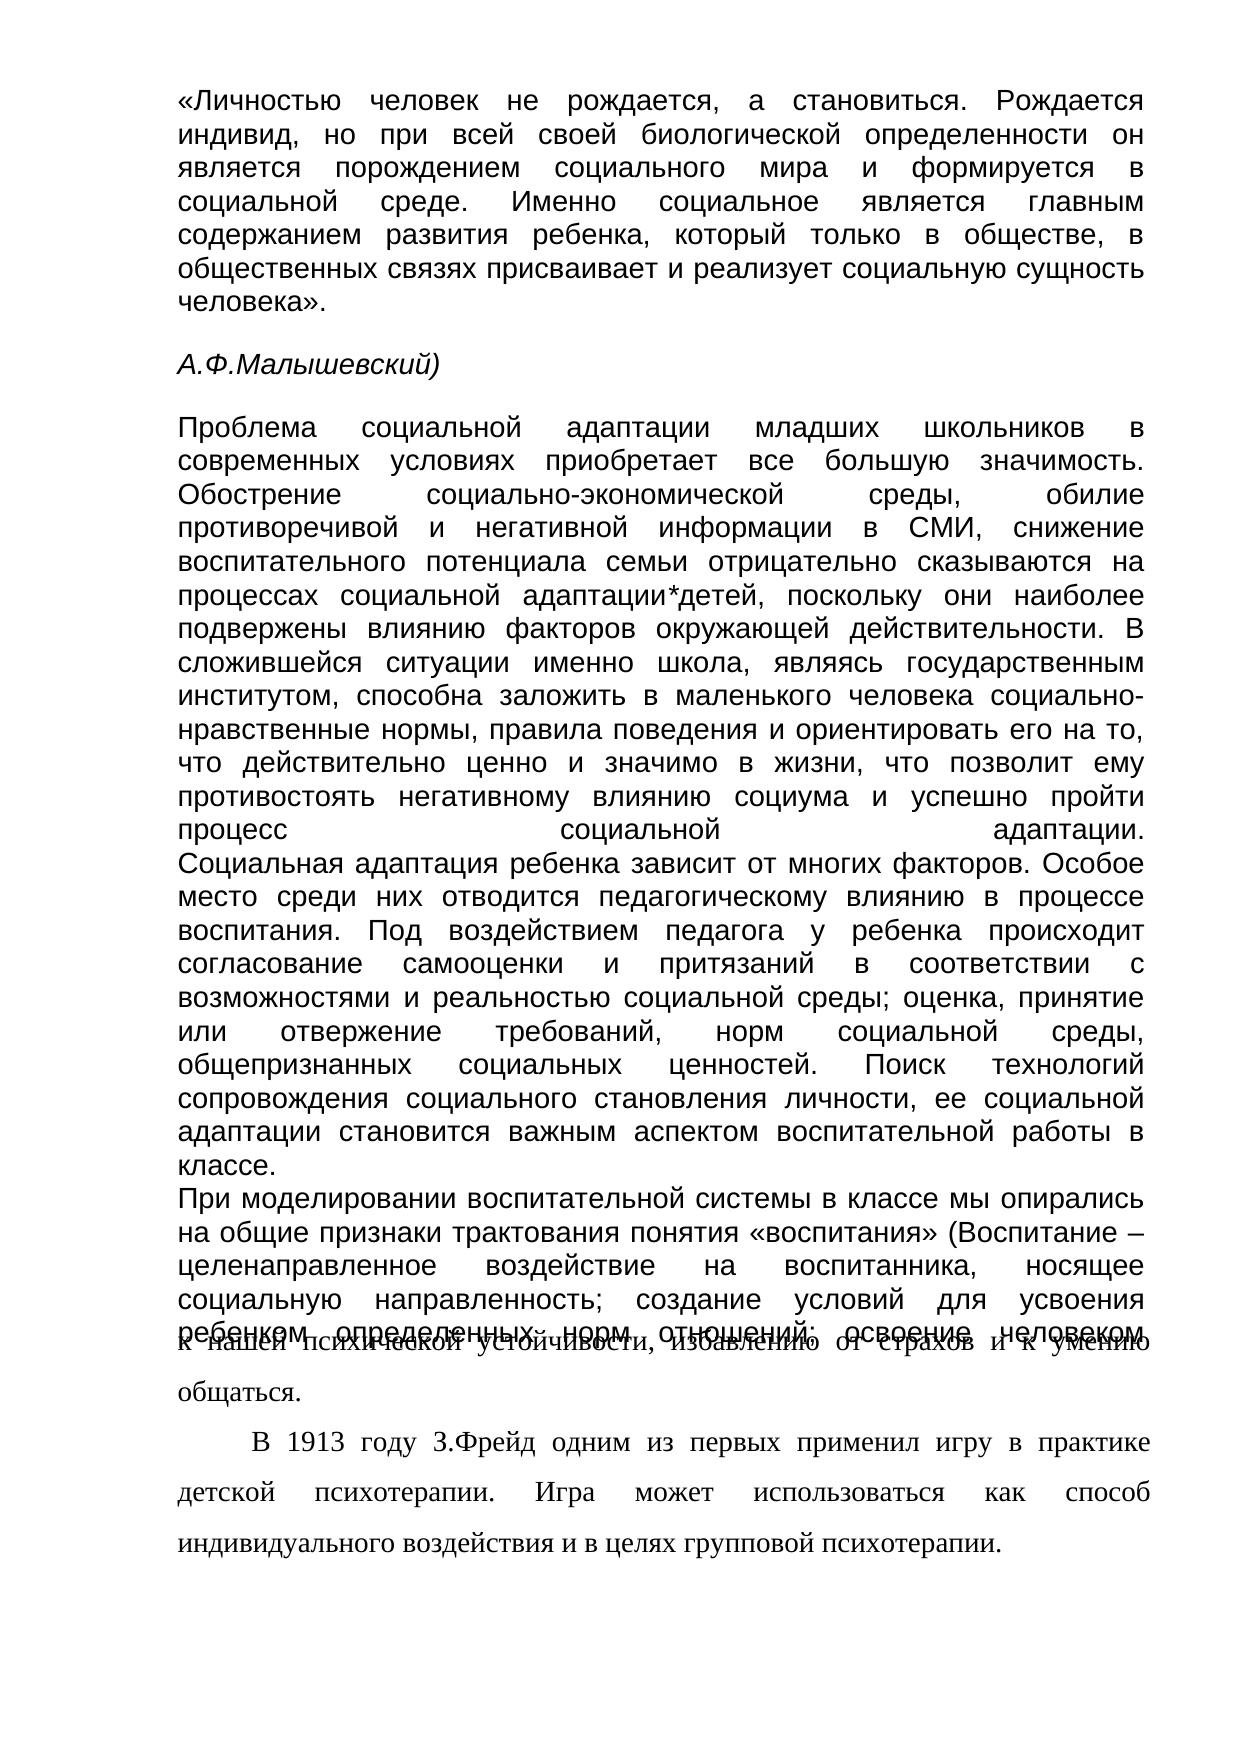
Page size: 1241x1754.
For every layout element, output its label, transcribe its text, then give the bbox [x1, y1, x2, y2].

text В 1913 году З.Фрейд одним из первых применил игру в практике детской психотерапии. Игра может использоваться как способ индивидуального воздействия и в целях групповой психотерапии. [177, 1424, 1152, 1558]
text Мы не задумываемся о том, какое значение в нашей жизни имеют игры, в которые мы играли в детстве. Оказывается – это самый лучший путь к нашей психической устойчивости, избавлению от страхов и к умению общаться. [177, 1323, 1152, 1407]
